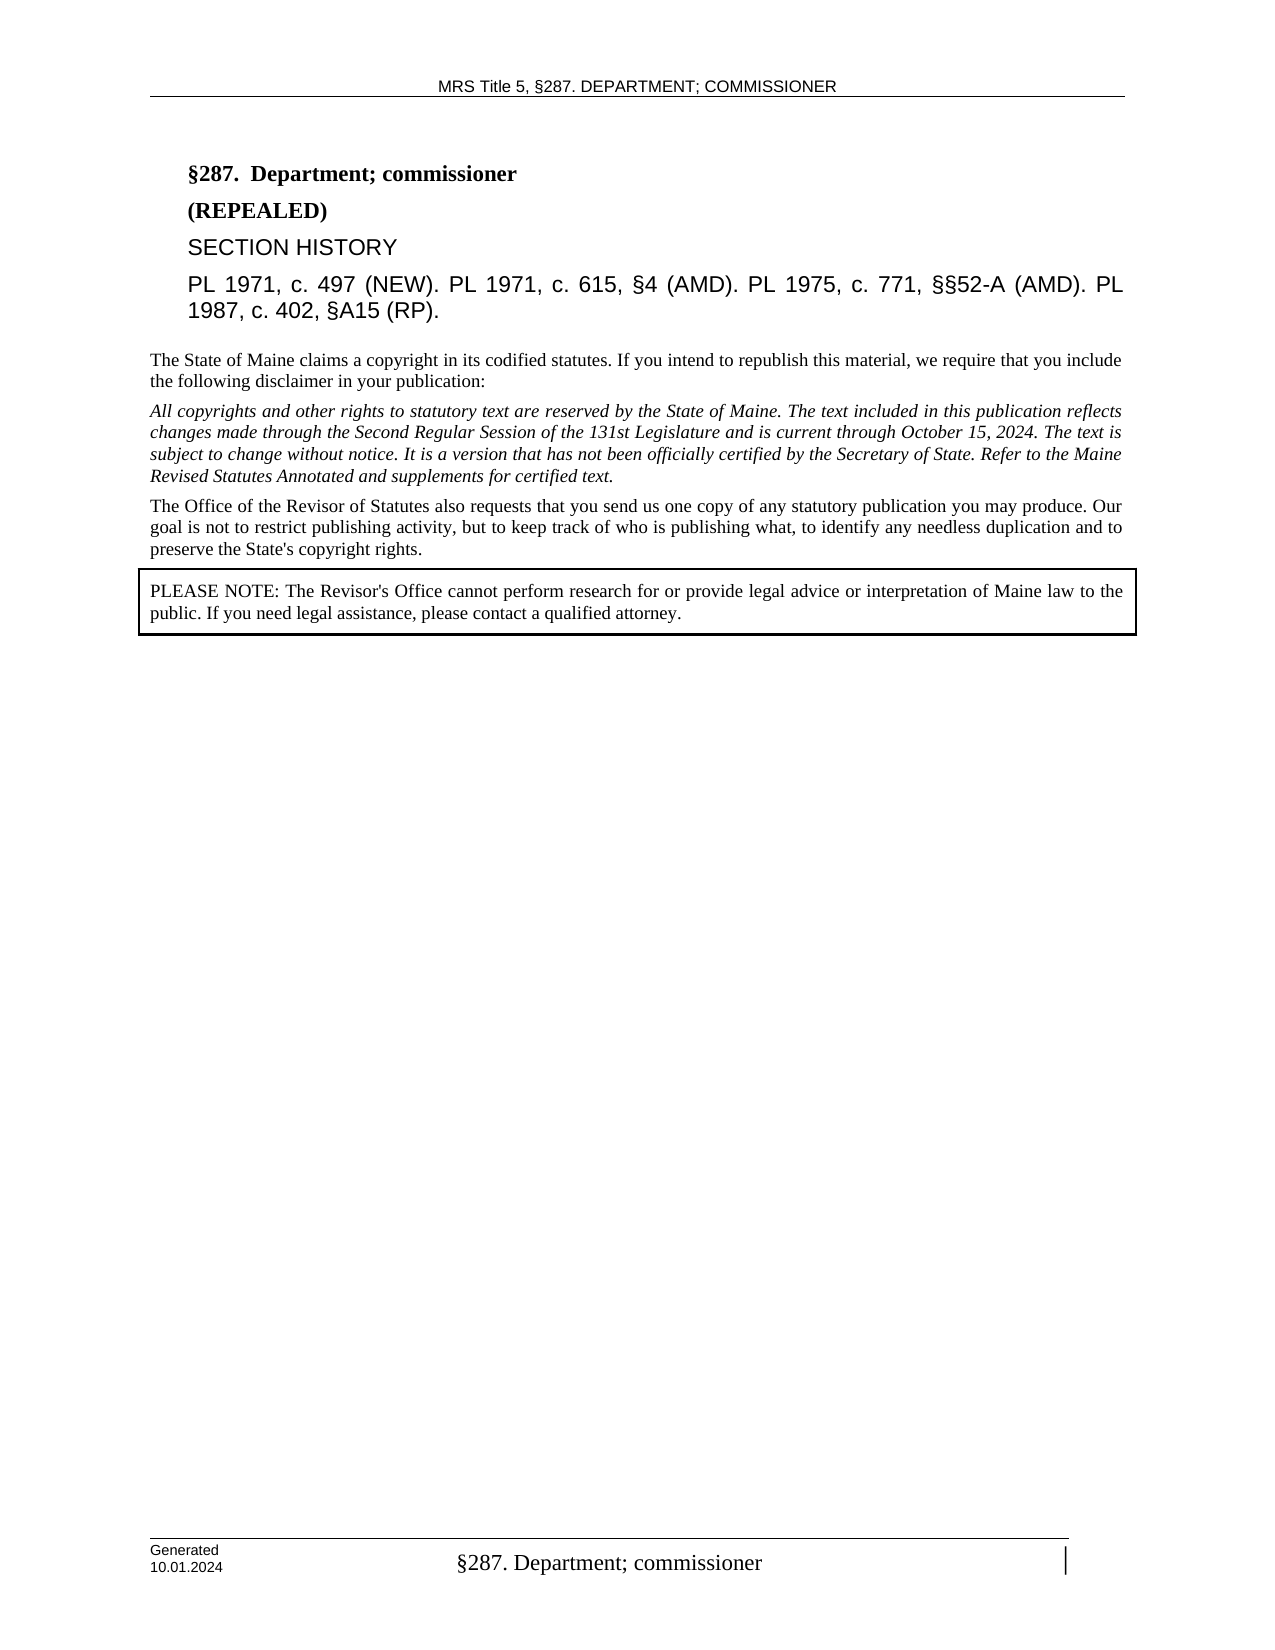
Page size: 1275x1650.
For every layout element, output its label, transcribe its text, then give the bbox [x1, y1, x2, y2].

text The State of Maine claims a copyright in its codified statutes. If you intend to republish this material, we require that you include the following disclaimer in your publication: [150, 348, 1125, 392]
text §287. Department; commissioner [187, 160, 1125, 187]
text The Office of the Revisor of Statutes also requests that you send us one copy of any statutory publication you may produce. Our goal is not to restrict publishing activity, but to keep track of who is publishing what, to identify any needless duplication and to preserve the State's copyright rights. [150, 494, 1125, 559]
text SECTION HISTORY [187, 234, 1125, 260]
text PLEASE NOTE: The Revisor's Office cannot perform research for or provide legal advice or interpretation of Maine law to the public. If you need legal assistance, please contact a qualified attorney. [140, 570, 1135, 633]
text PL 1971, c. 497 (NEW). PL 1971, c. 615, §4 (AMD). PL 1975, c. 771, §§52-A (AMD). PL 1987, c. 402, §A15 (RP). [187, 271, 1125, 323]
text (REPEALED) [187, 197, 1125, 223]
text All copyrights and other rights to statutory text are reserved by the State of Maine. The text included in this publication reflects changes made through the Second Regular Session of the 131st Legislature and is current through October 15, 2024 . The text is subject to change without notice. It is a version that has not been officially certified by the Secretary of State. Refer to the Maine Revised Statutes Annotated and supplements for certified text. [150, 400, 1125, 486]
